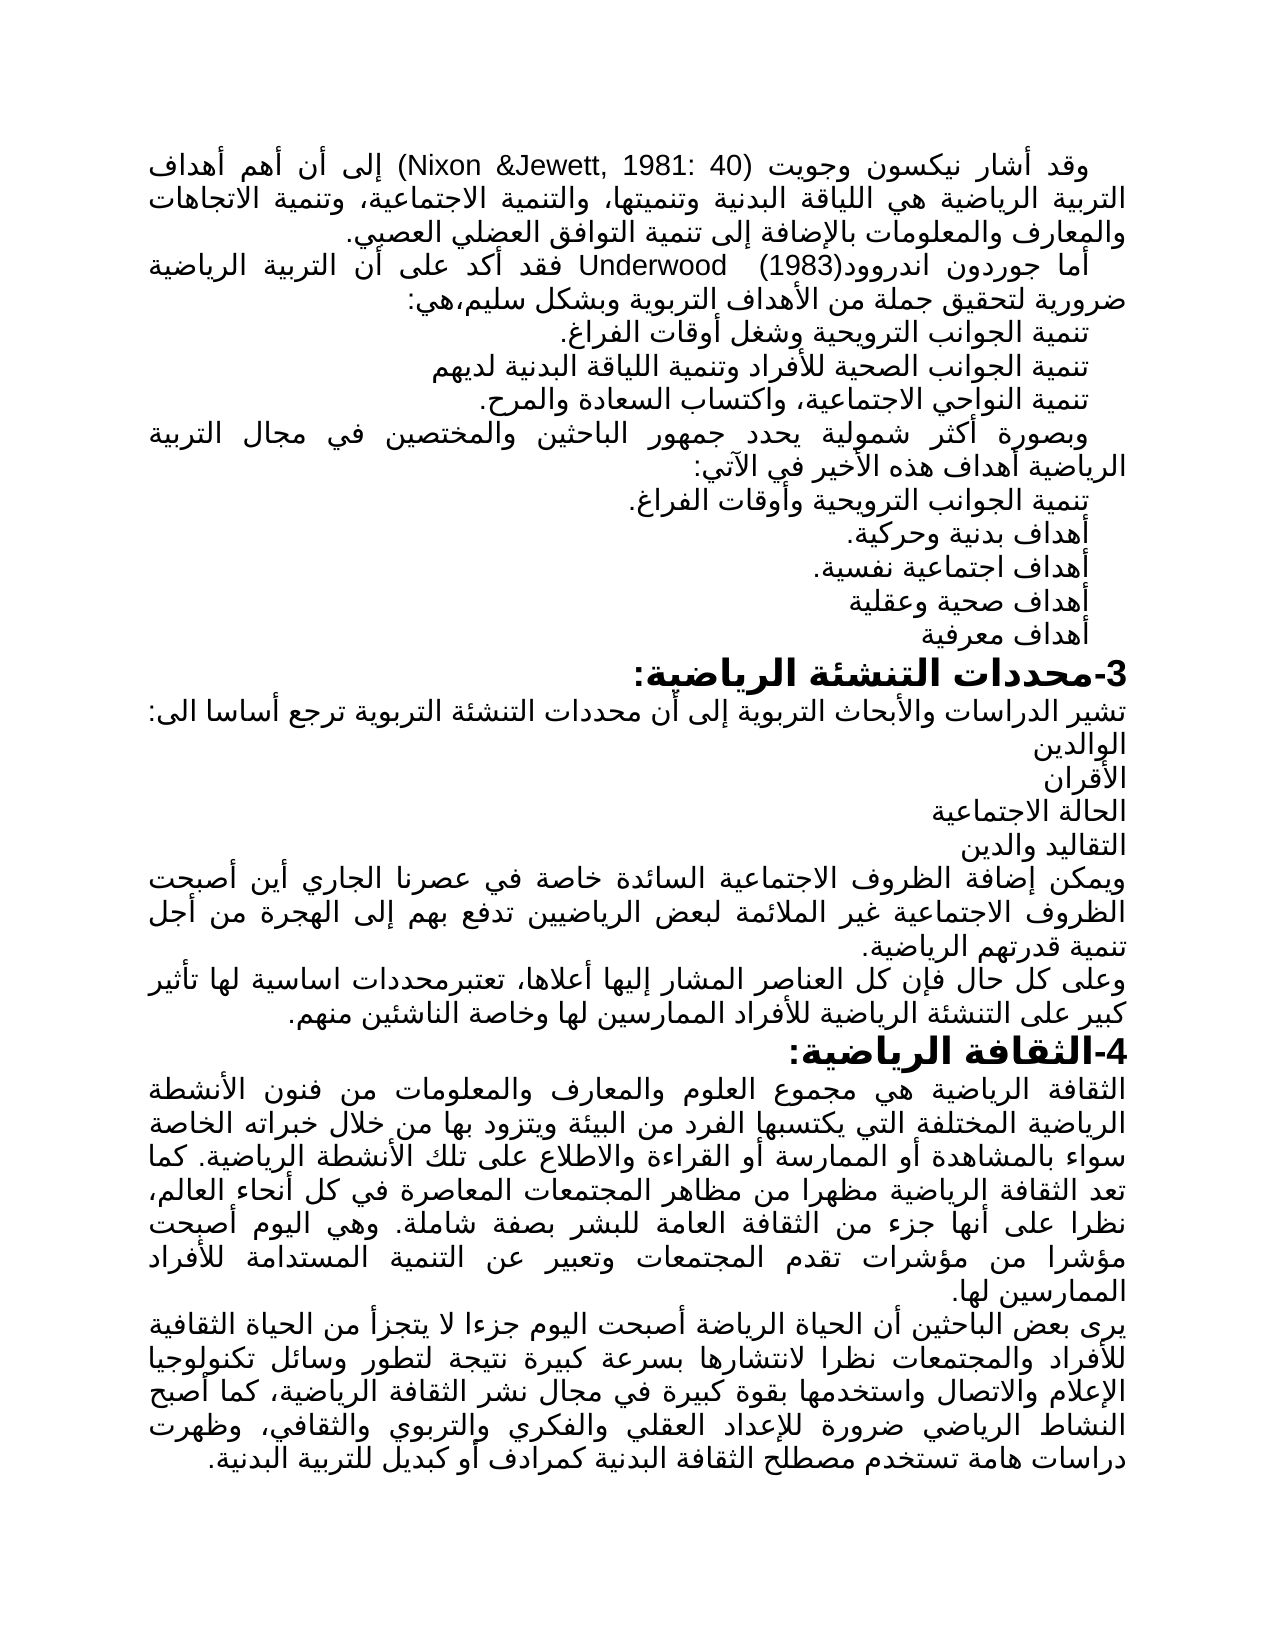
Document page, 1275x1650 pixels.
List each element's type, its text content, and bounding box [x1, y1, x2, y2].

text وعلى كل حال فإن كل العناصر المشار إليها أعلاها، تعتبرمحددات اساسية لها تأثير كبير على التنشئة الرياضية للأفراد الممارسين لها وخاصة الناشئين منهم. [148, 962, 1127, 1029]
text الثقافة الرياضية هي مجموع العلوم والمعارف والمعلومات من فنون الأنشطة الرياضية المختلفة التي يكتسبها الفرد من البيئة ويتزود بها من خلال خبراته الخاصة سواء بالمشاهدة أو الممارسة أو القراءة والاطلاع على تلك الأنشطة الرياضية. كما تعد الثقافة الرياضية مظهرا من مظاهر المجتمعات المعاصرة في كل أنحاء العالم، نظرا على أنها جزء من الثقافة العامة للبشر بصفة شاملة. وهي اليوم أصبحت مؤشرا من مؤشرات تقدم المجتمعات وتعبير عن التنمية المستدامة للأفراد الممارسين لها. [148, 1072, 1127, 1307]
text ويمكن إضافة الظروف الاجتماعية السائدة خاصة في عصرنا الجاري أين أصبحت الظروف الاجتماعية غير الملائمة لبعض الرياضيين تدفع بهم إلى الهجرة من أجل تنمية قدرتهم الرياضية. [148, 862, 1127, 962]
text أهداف بدنية وحركية. [148, 517, 1090, 550]
text تنمية النواحي الاجتماعية، واكتساب السعادة والمرح. [148, 382, 1090, 416]
text 4-الثقافة الرياضية: [148, 1029, 1127, 1072]
text أهداف صحية وعقلية [148, 584, 1090, 617]
text أما جوردون اندروودUnderwood (1983) فقد أكد على أن التربية الرياضية ضرورية لتحقيق جملة من الأهداف التربوية وبشكل سليم،هي: [148, 248, 1127, 315]
text أهداف معرفية [148, 617, 1090, 651]
text وبصورة أكثر شمولية يحدد جمهور الباحثين والمختصين في مجال التربية الرياضية أهداف هذه الأخير في الآتي: [148, 416, 1127, 483]
text أهداف اجتماعية نفسية. [148, 550, 1090, 584]
text التقاليد والدين [148, 828, 1127, 862]
text تنمية الجوانب الترويحية وشغل أوقات الفراغ. [148, 315, 1090, 349]
text 3-محددات التنشئة الرياضية: [148, 651, 1127, 694]
text الأقران [148, 761, 1127, 794]
text تشير الدراسات والأبحاث التربوية إلى أن محددات التنشئة التربوية ترجع أساسا الى: [148, 694, 1127, 727]
text تنمية الجوانب الصحية للأفراد وتنمية اللياقة البدنية لديهم [148, 349, 1090, 382]
text الوالدين [148, 727, 1127, 761]
text وقد أشار نيكسون وجويت (Nixon &Jewett, 1981: 40) إلى أن أهم أهداف التربية الرياضية هي اللياقة البدنية وتنميتها، والتنمية الاجتماعية، وتنمية الاتجاهات والمعارف والمعلومات بالإضافة إلى تنمية التوافق العضلي العصبي. [148, 148, 1127, 248]
text الحالة الاجتماعية [148, 794, 1127, 828]
text يرى بعض الباحثين أن الحياة الرياضة أصبحت اليوم جزءا لا يتجزأ من الحياة الثقافية للأفراد والمجتمعات نظرا لانتشارها بسرعة كبيرة نتيجة لتطور وسائل تكنولوجيا الإعلام والاتصال واستخدمها بقوة كبيرة في مجال نشر الثقافة الرياضية، كما أصبح النشاط الرياضي ضرورة للإعداد العقلي والفكري والتربوي والثقافي، وظهرت دراسات هامة تستخدم مصطلح الثقافة البدنية كمرادف أو كبديل للتربية البدنية. [148, 1307, 1127, 1475]
text تنمية الجوانب الترويحية وأوقات الفراغ. [148, 483, 1090, 517]
